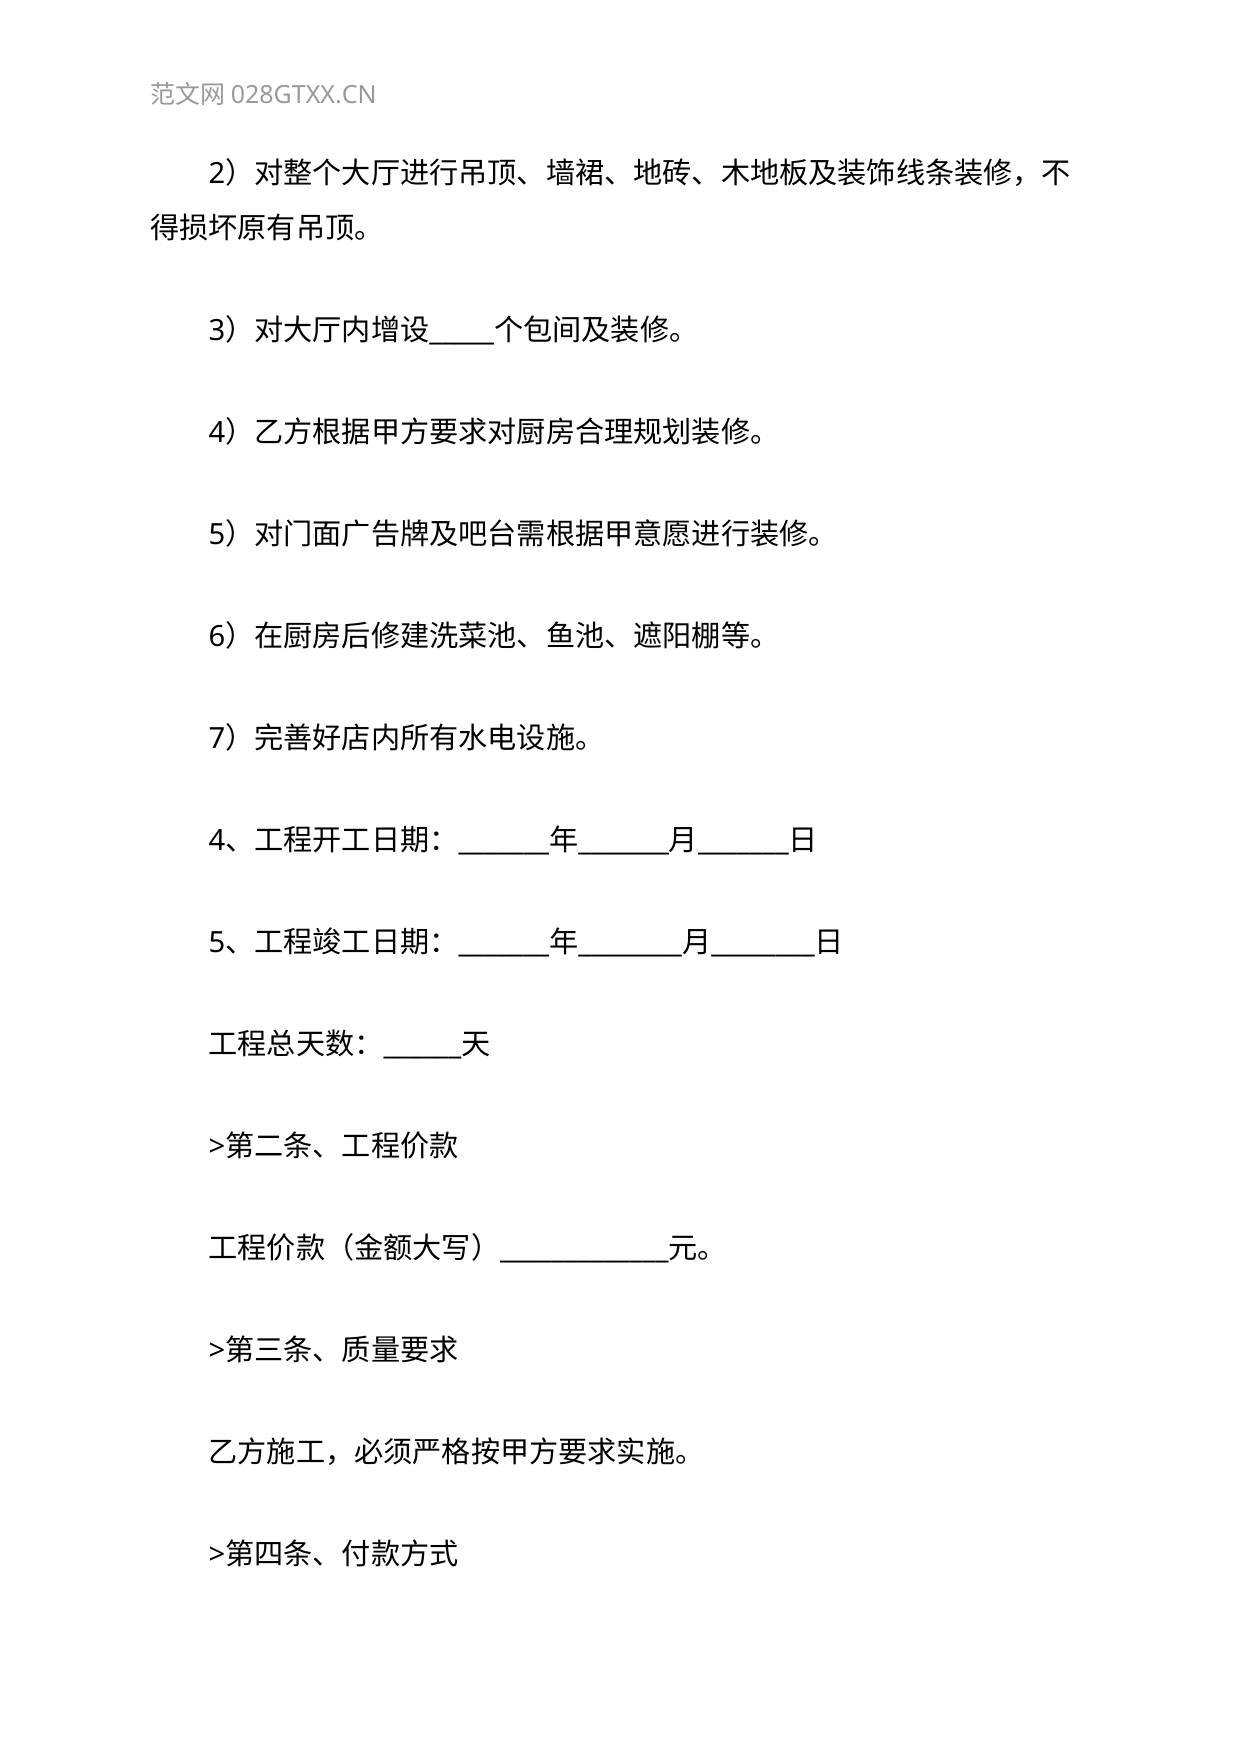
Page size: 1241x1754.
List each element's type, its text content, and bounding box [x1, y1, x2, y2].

text 5）对门面广告牌及吧台需根据甲意愿进行装修。 [150, 511, 1090, 553]
text 工程价款（金额大写）_____________元。 [150, 1224, 1090, 1267]
text 2）对整个大厅进行吊顶、墙裙、地砖、木地板及装饰线条装修，不得损坏原有吊顶。 [150, 150, 1090, 247]
text >第三条、质量要求 [150, 1327, 1090, 1369]
text 4、工程开工日期：_______年_______月_______日 [150, 817, 1090, 859]
text 乙方施工，必须严格按甲方要求实施。 [150, 1428, 1090, 1471]
text 4）乙方根据甲方要求对厨房合理规划装修。 [150, 409, 1090, 451]
text 5、工程竣工日期：_______年________月________日 [150, 919, 1090, 961]
text 7）完善好店内所有水电设施。 [150, 715, 1090, 757]
text >第二条、工程价款 [150, 1123, 1090, 1165]
text >第四条、付款方式 [150, 1530, 1090, 1573]
text 工程总天数：______天 [150, 1021, 1090, 1063]
text 6）在厨房后修建洗菜池、鱼池、遮阳棚等。 [150, 613, 1090, 655]
text 3）对大厅内增设_____个包间及装修。 [150, 307, 1090, 349]
